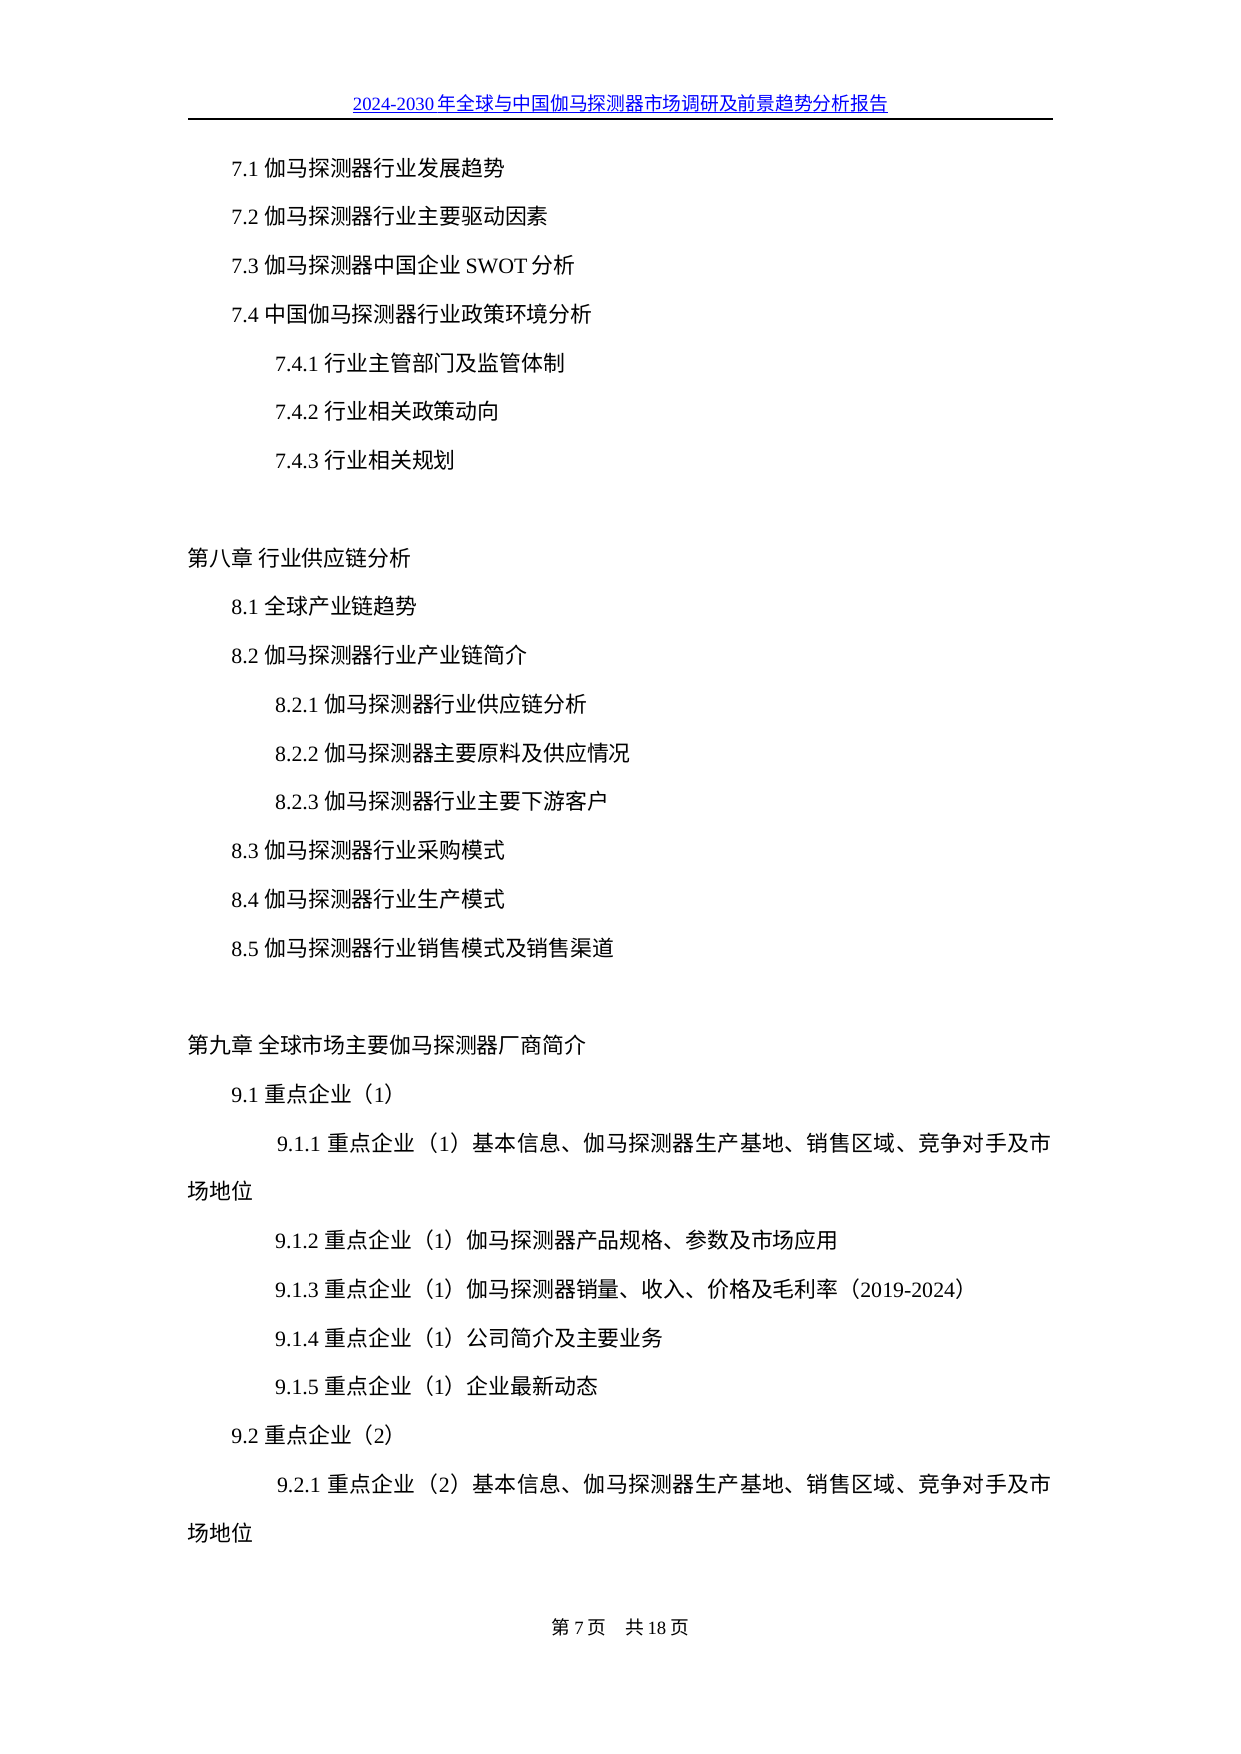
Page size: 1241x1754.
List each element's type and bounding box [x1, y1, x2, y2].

text [187, 150, 1053, 1548]
